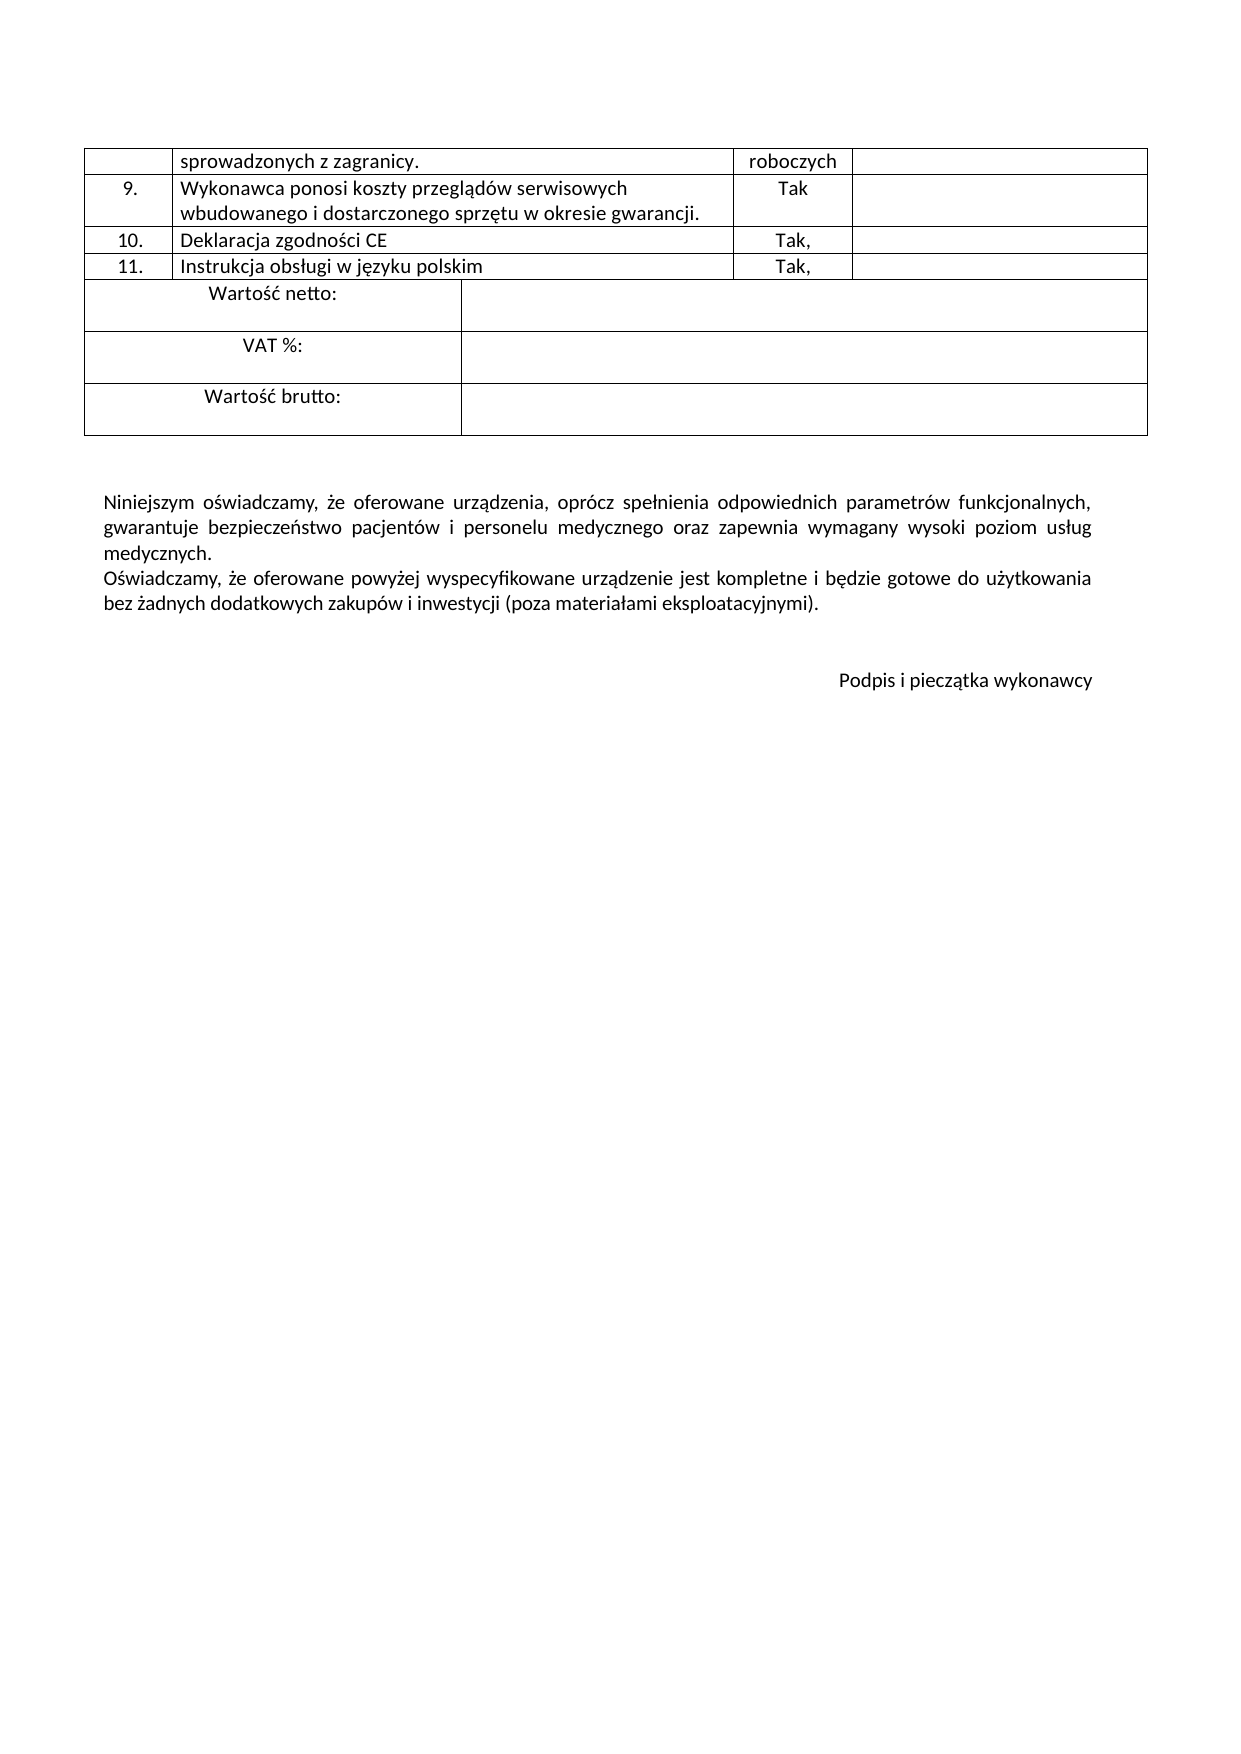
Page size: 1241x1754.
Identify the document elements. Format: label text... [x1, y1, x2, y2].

table_cell VAT %: [85, 332, 461, 383]
table_cell Tak, [734, 227, 852, 252]
table_cell [462, 332, 1147, 383]
table_cell [462, 384, 1147, 434]
table_cell 11. [85, 254, 172, 279]
table_cell Wartość brutto: [85, 384, 461, 434]
table_cell [853, 227, 1147, 252]
text Oświadczamy, że oferowane powyżej wyspecyfikowane urządzenie jest kompletne i będzie gotowe do użytkowania bez żadnych dodatkowych zakupów i inwestycji (poza materiałami eksploatacyjnymi). [103, 565, 1093, 616]
table_cell [853, 254, 1147, 279]
table_cell Deklaracja zgodności CE [173, 227, 733, 252]
table_cell 9. [85, 175, 172, 226]
table_cell Wykonawca ponosi koszty przeglądów serwisowych wbudowanego i dostarczonego sprzętu w okresie gwarancji. [173, 175, 733, 226]
table_cell Tak, [734, 254, 852, 279]
table_cell 10. [85, 227, 172, 252]
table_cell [734, 149, 852, 174]
table_cell [462, 280, 1147, 331]
text Podpis i pieczątka wykonawcy [148, 667, 1093, 692]
table_cell [853, 149, 1147, 174]
table_cell 8. [85, 149, 172, 174]
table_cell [173, 149, 733, 174]
text Niniejszym oświadczamy, że oferowane urządzenia, oprócz spełnienia odpowiednich parametrów funkcjonalnych, gwarantuje bezpieczeństwo pacjentów i personelu medycznego oraz zapewnia wymagany wysoki poziom usług medycznych. [103, 489, 1093, 565]
table_cell Wartość netto: [85, 280, 461, 331]
table_cell [853, 175, 1147, 226]
table_cell Tak [734, 175, 852, 226]
table_cell Instrukcja obsługi w języku polskim [173, 254, 733, 279]
